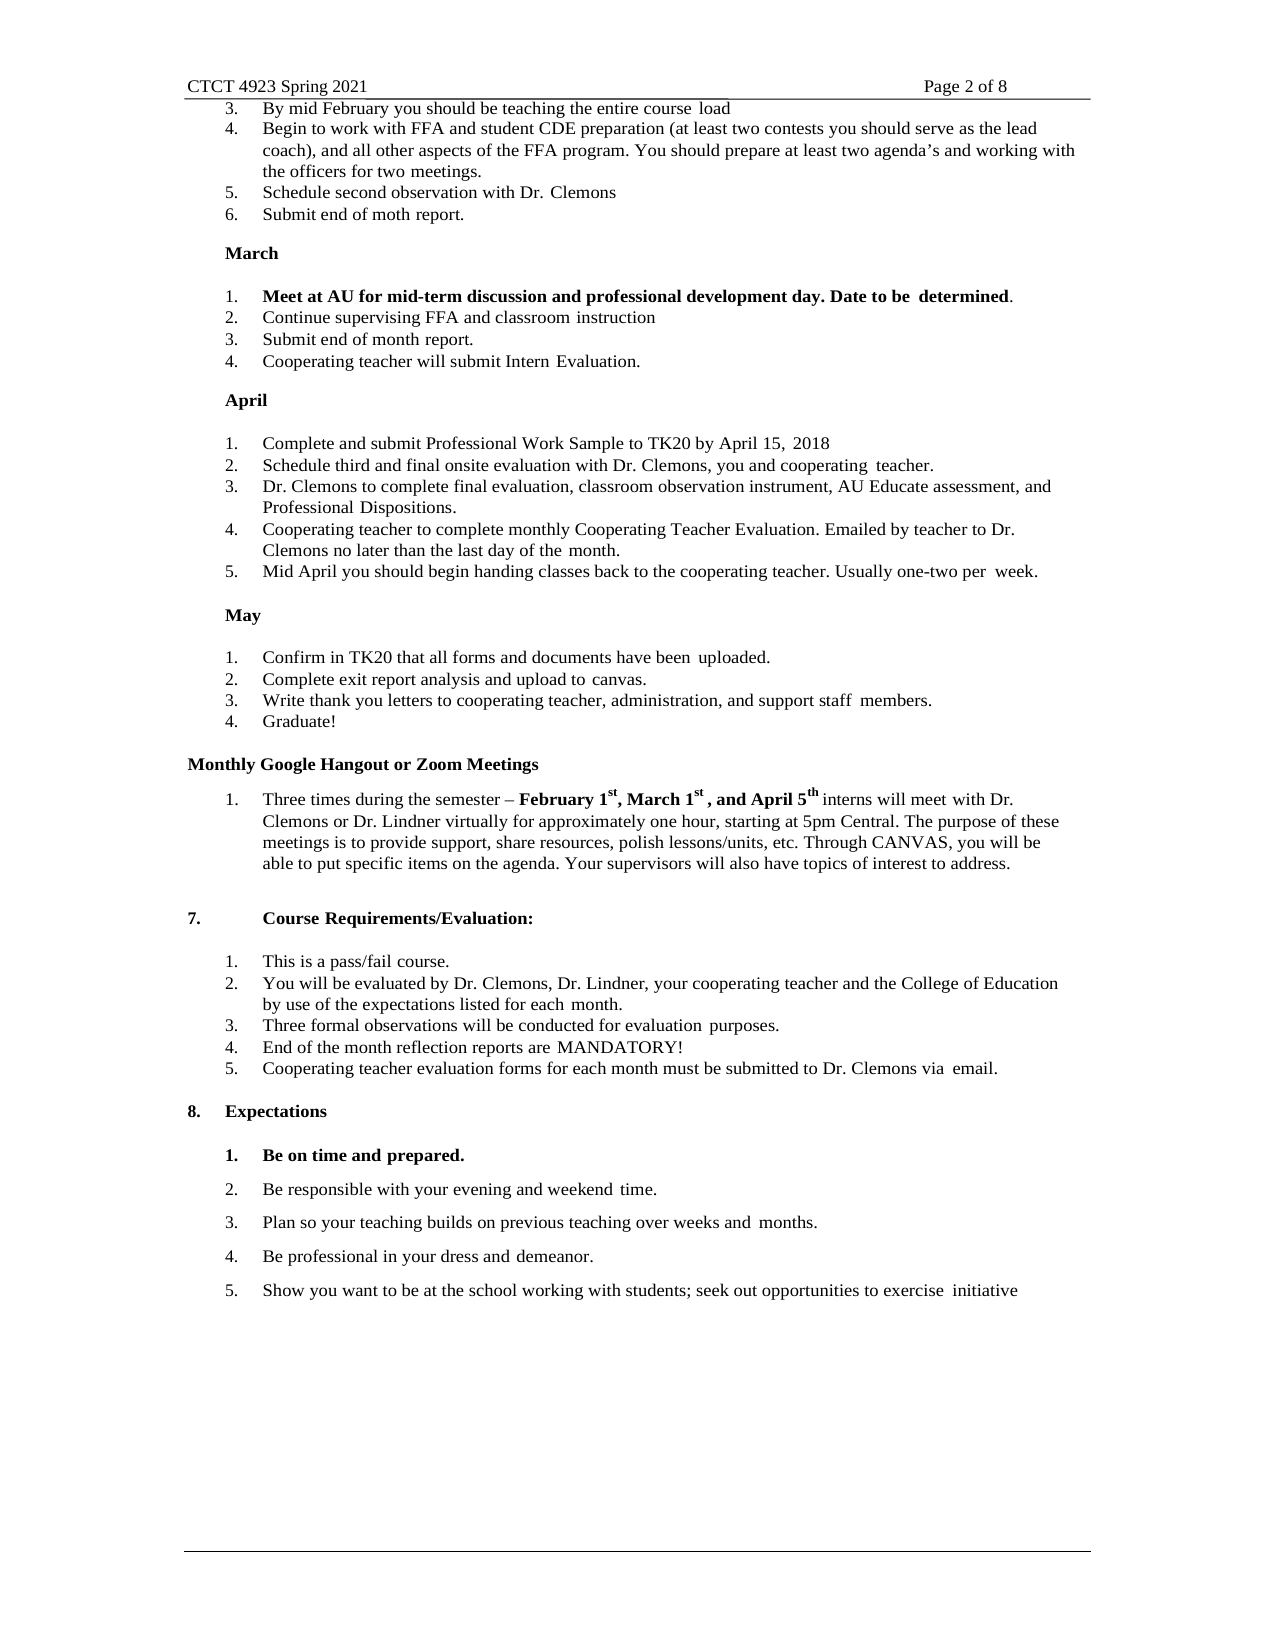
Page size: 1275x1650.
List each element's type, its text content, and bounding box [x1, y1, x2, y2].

list Cooperating teacher to complete monthly Cooperating Teacher Evaluation. Emailed by teacher to Dr. Clemons no later than the last day of the month. [225, 518, 1025, 560]
list Complete exit report analysis and upload to canvas. [225, 668, 1102, 689]
text 1. Three times during the semester – February 1st, March 1st , and April 5th interns will meet with Dr. Clemons or Dr. Lindner virtually for approximately one hour, starting at 5pm Central. The purpose of these meetings is to provide support, share resources, polish lessons/units, etc. Through CANVAS, you will be able to put specific items on the agenda. Your supervisors will also have topics of interest to address. [225, 784, 1069, 873]
list This is a pass/fail course. [225, 951, 1102, 971]
list Meet at AU for mid-term discussion and professional development day. Date to be determined. [225, 286, 1102, 306]
subtitle April [225, 390, 1102, 410]
list Show you want to be at the school working with students; seek out opportunities to exercise initiative [225, 1280, 1102, 1300]
list Cooperating teacher evaluation forms for each month must be submitted to Dr. Clemons via email. [225, 1058, 1102, 1078]
list Plan so your teaching builds on previous teaching over weeks and months. [225, 1212, 1102, 1233]
list Write thank you letters to cooperating teacher, administration, and support staff members. [225, 690, 1102, 710]
list Three formal observations will be conducted for evaluation purposes. [225, 1016, 1102, 1036]
list Schedule third and final onsite evaluation with Dr. Clemons, you and cooperating teacher. [225, 454, 1102, 475]
list Dr. Clemons to complete final evaluation, classroom observation instrument, AU Educate assessment, and Professional Dispositions. [225, 476, 1062, 517]
list Mid April you should begin handing classes back to the cooperating teacher. Usually one-two per week. [225, 561, 1102, 581]
subtitle Monthly Google Hangout or Zoom Meetings [187, 754, 1102, 774]
list Submit end of moth report. [225, 203, 1102, 224]
list Graduate! [225, 711, 1102, 732]
list Complete and submit Professional Work Sample to TK20 by April 15, 2018 [225, 433, 1102, 453]
subtitle March [225, 243, 1102, 263]
list Be responsible with your evening and weekend time. [225, 1178, 1102, 1199]
list Be on time and prepared. [225, 1144, 1102, 1165]
list You will be evaluated by Dr. Clemons, Dr. Lindner, your cooperating teacher and the College of Education by use of the expectations listed for each month. [225, 973, 1069, 1014]
list Schedule second observation with Dr. Clemons [225, 182, 1102, 202]
list Cooperating teacher will submit Intern Evaluation. [225, 350, 1102, 371]
subtitle Course Requirements/Evaluation: [187, 908, 1102, 928]
list Be professional in your dress and demeanor. [225, 1246, 1102, 1266]
list Confirm in TK20 that all forms and documents have been uploaded. [225, 647, 1102, 667]
subtitle May [225, 604, 1102, 625]
list Submit end of month report. [225, 329, 1102, 349]
list Continue supervising FFA and classroom instruction [225, 307, 1102, 327]
list End of the month reflection reports are MANDATORY! [225, 1037, 1102, 1057]
list Begin to work with FFA and student CDE preparation (at least two contests you should serve as the lead coach), and all other aspects of the FFA program. You should prepare at least two agenda’s and working with the officers for two meetings. [225, 118, 1085, 181]
list By mid February you should be teaching the entire course load [225, 98, 1102, 118]
subtitle Expectations [187, 1101, 1102, 1121]
